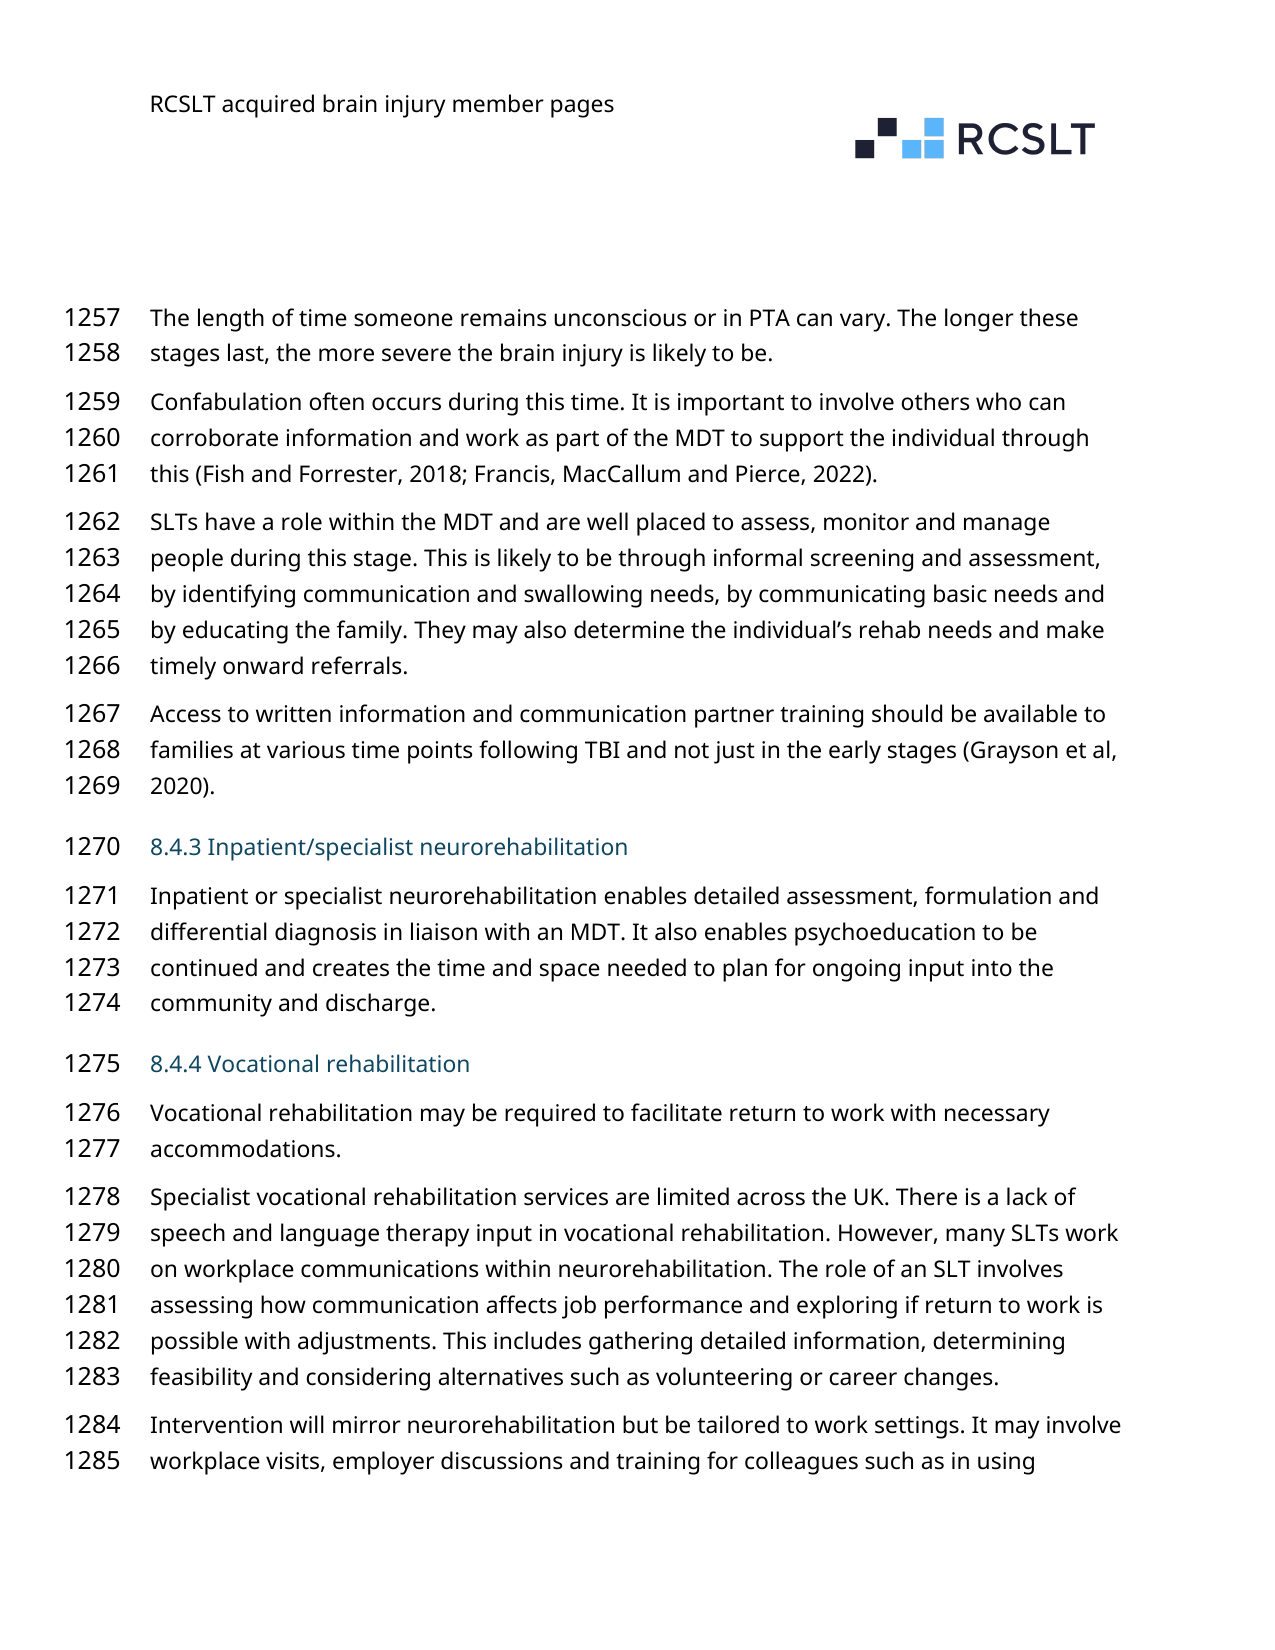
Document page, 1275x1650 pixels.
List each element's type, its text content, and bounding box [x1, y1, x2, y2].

text SLTs have a role within the MDT and are well placed to assess, monitor and manage people during this stage. This is likely to be through informal screening and assessment, by identifying communication and swallowing needs, by communicating basic needs and by educating the family. They may also determine the individual’s rehab needs and make timely onward referrals. [150, 506, 1125, 681]
subtitle 8.4.3 Inpatient/specialist neurorehabilitation [150, 831, 1125, 862]
text Inpatient or specialist neurorehabilitation enables detailed assessment, formulation and differential diagnosis in liaison with an MDT. It also enables psychoeducation to be continued and creates the time and space needed to plan for ongoing input into the community and discharge. [150, 879, 1125, 1019]
subtitle 8.4.4 Vocational rehabilitation [150, 1048, 1125, 1079]
text Confabulation often occurs during this time. It is important to involve others who can corroborate information and work as part of the MDT to support the individual through this (Fish and Forrester, 2018; Francis, MacCallum and Pierce, 2022). [150, 386, 1125, 489]
text Vocational rehabilitation may be required to facilitate return to work with necessary accommodations. [150, 1097, 1125, 1164]
text The length of time someone remains unconscious or in PTA can vary. The longer these stages last, the more severe the brain injury is likely to be. [150, 301, 1125, 369]
picture [824, 87, 1125, 189]
text Access to written information and communication partner training should be available to families at various time points following TBI and not just in the early stages (Grayson et al, 2020). [150, 698, 1125, 801]
text Specialist vocational rehabilitation services are limited across the UK. There is a lack of speech and language therapy input in vocational rehabilitation. However, many SLTs work on workplace communications within neurorehabilitation. The role of an SLT involves assessing how communication affects job performance and exploring if return to work is possible with adjustments. This includes gathering detailed information, determining feasibility and considering alternatives such as volunteering or career changes. [150, 1181, 1125, 1392]
